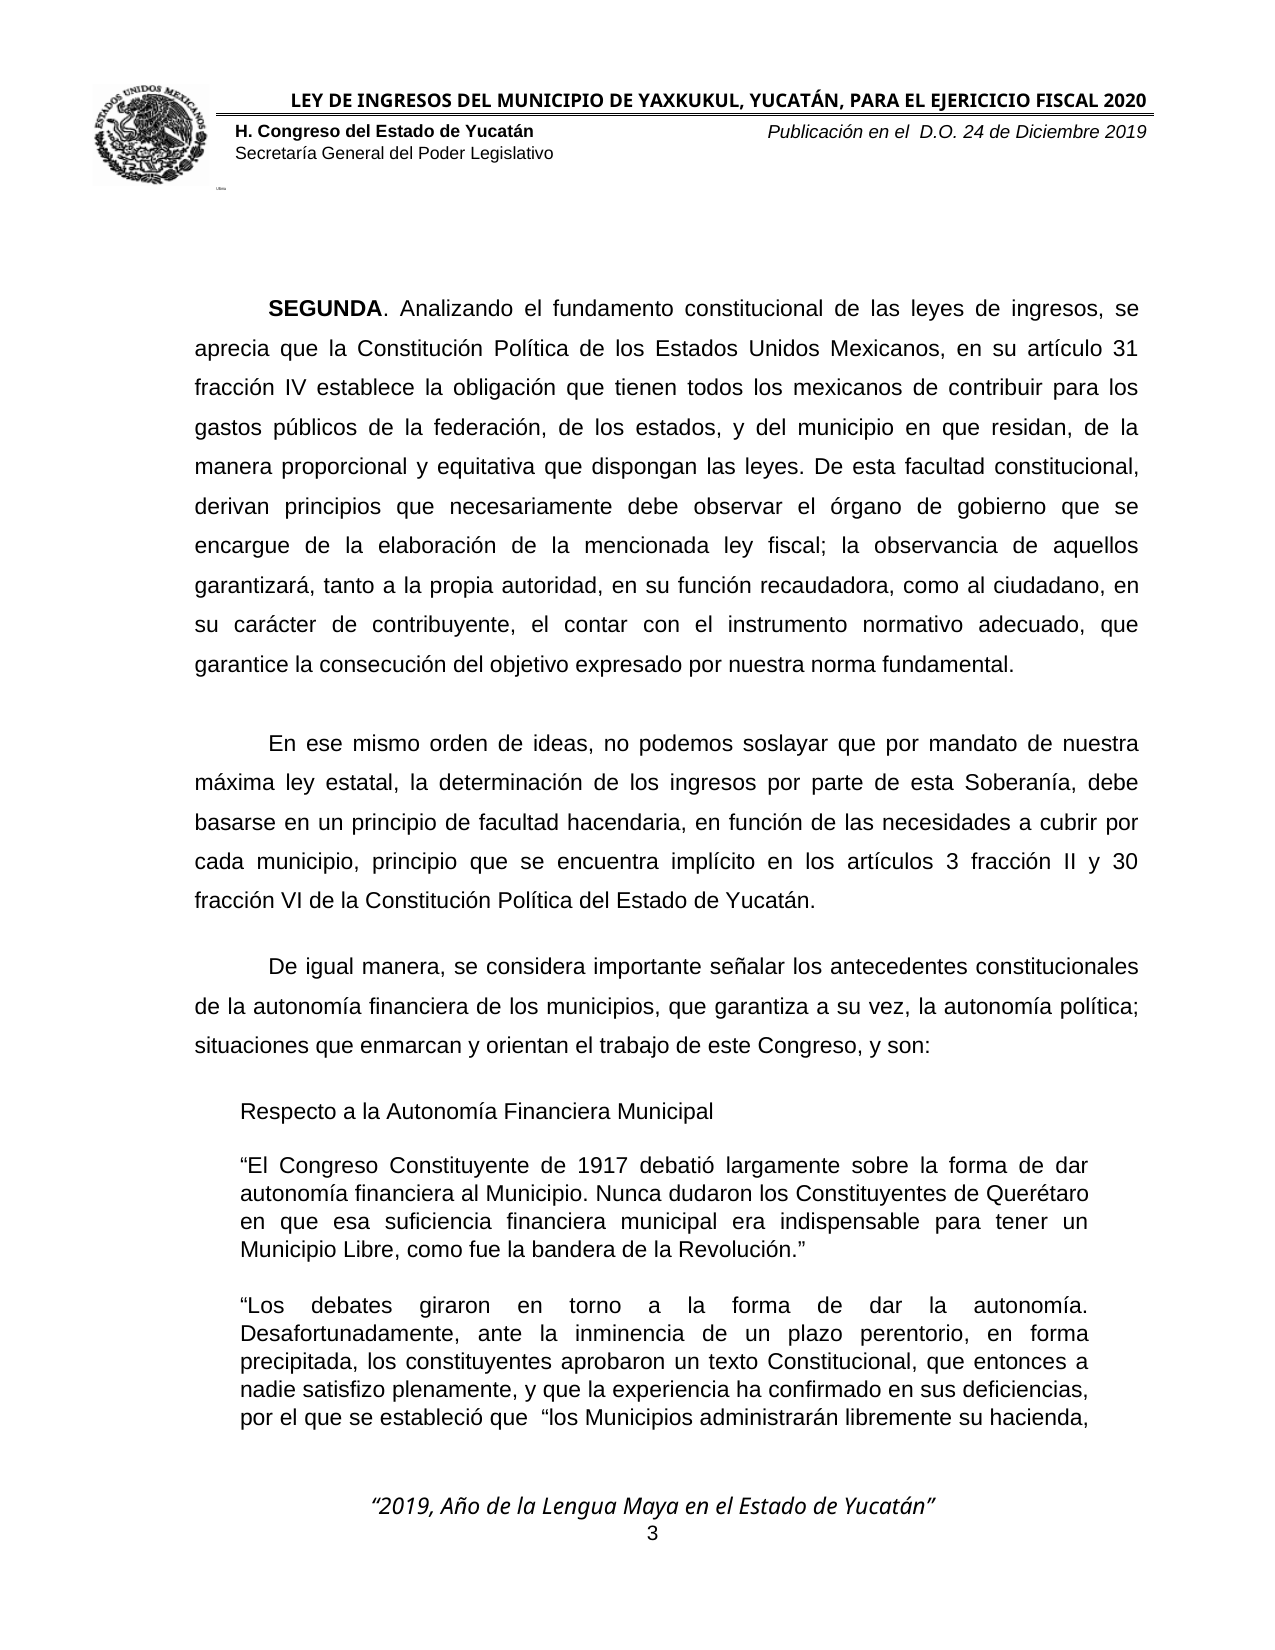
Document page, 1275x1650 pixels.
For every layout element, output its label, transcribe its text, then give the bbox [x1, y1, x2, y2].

text Respecto a Municipal [165, 1098, 1140, 1124]
text De igual manera, se considera importante señalar los antecedentes constitucionales de la autonomía financiera de los municipios, que garantiza a su vez, la autonomía política; situaciones que enmarcan y orientan el trabajo de este Congreso, y son: [194, 953, 1140, 1059]
text “El Congreso Constituyente de 1917 debatió largamente sobre la forma de dar autonomía financiera al Municipio. Nunca dudaron los Constituyentes de Querétaro en que esa suficiencia financiera municipal era indispensable para tener un Municipio Libre, como fue la bandera de [240, 1152, 1089, 1262]
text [240, 1292, 1089, 1430]
text SEGUNDA. Analizando el fundamento constitucional de las leyes de ingresos, se aprecia que de los Estados Unidos Mexicanos, en su artículo 31 fracción IV establece la obligación que tienen todos los mexicanos de contribuir para los gastos públicos de la federación, de los estados, y del municipio en que residan, de la manera proporcional y equitativa que dispongan las leyes. De esta facultad constitucional, derivan principios que necesariamente debe observar el órgano de gobierno que se encargue de la elaboración de la mencionada ley fiscal; la observancia de aquellos garantizará, tanto a la propia autoridad, en su función recaudadora, como al ciudadano, en su carácter de contribuyente, el contar con el instrumento normativo adecuado, que garantice la consecución del objetivo expresado por nuestra norma fundamental. [194, 295, 1140, 677]
text En ese mismo orden de ideas, no podemos soslayar que por mandato de nuestra máxima ley estatal, la determinación de los ingresos por parte de esta Soberanía, debe basarse en un principio de facultad hacendaria, en función de las necesidades a cubrir por cada municipio, principio que se encuentra implícito en los artículos 3 fracción II y 30 fracción VI de la Constitución Política del Estado de Yucatán. [194, 729, 1140, 914]
